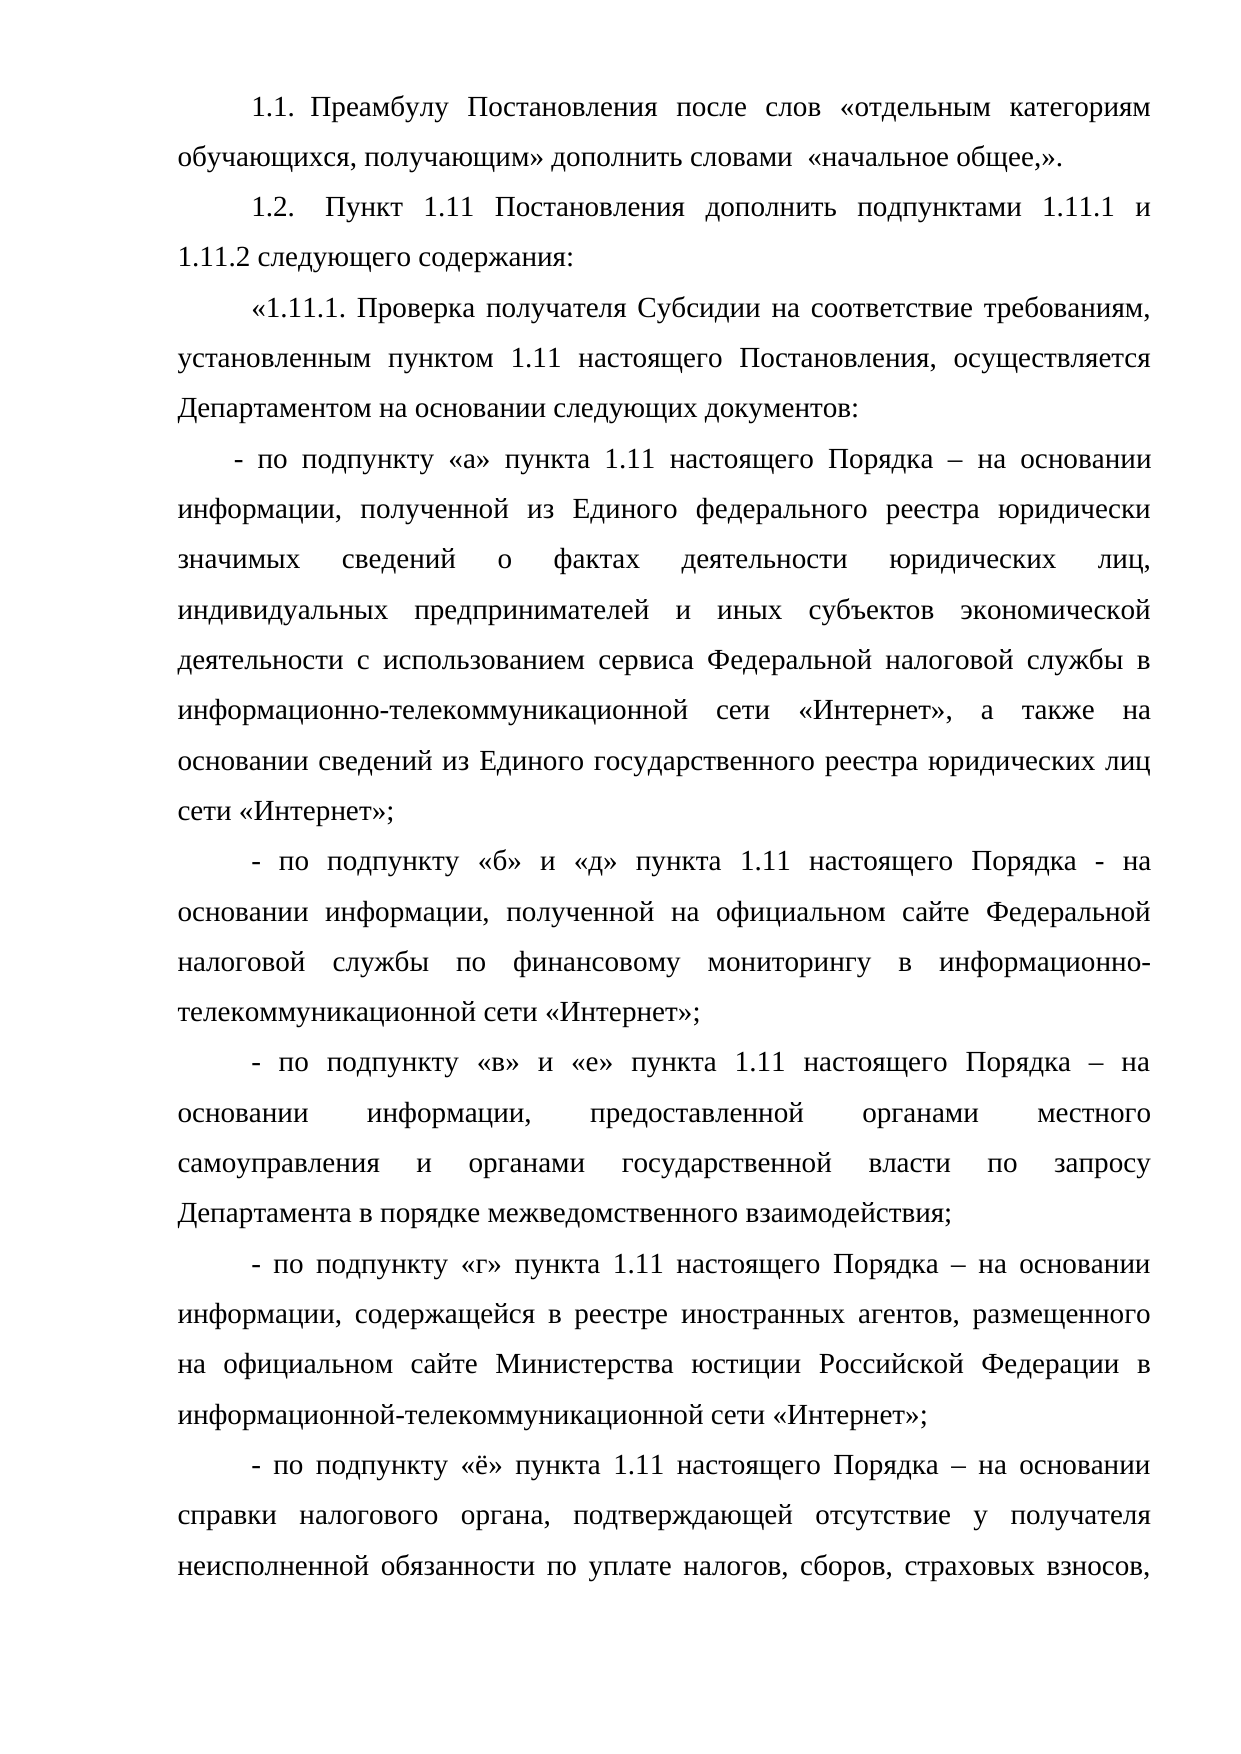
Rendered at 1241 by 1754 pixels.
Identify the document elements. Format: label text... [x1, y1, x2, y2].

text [177, 1447, 1152, 1581]
text - по подпункту «а» пункта 1.11 настоящего Порядка – на основании информации, полученной из Единого федерального реестра юридически значимых сведений о фактах деятельности юридических лиц, индивидуальных предпринимателей и иных субъектов экономической деятельности с использованием сервиса Федеральной налоговой службы в информационно-телекоммуникационной сети «Интернет», а также на основании сведений из Единого государственного реестра юридических лиц сети «Интернет»; [177, 441, 1152, 827]
text - по подпункту «г» пункта 1.11 настоящего Порядка – на основании информации, содержащейся в реестре иностранных агентов, размещенного на официальном сайте Министерства юстиции Российской Федерации в информационной-телекоммуникационной сети «Интернет»; [177, 1246, 1152, 1430]
text «1.11.1. Проверка получателя Субсидии на соответствие требованиям, установленным пунктом 1.11 настоящего Постановления, осуществляется Департаментом на основании следующих документов: [177, 290, 1152, 424]
list Пункт 1.11 Постановления дополнить подпунктами 1.11.1 и 1.11.2 следующего содержания: [177, 189, 1152, 273]
text - по подпункту «б» и «д» пункта 1.11 настоящего Порядка - на основании информации, полученной на официальном сайте Федеральной налоговой службы по финансовому мониторингу в информационно-телекоммуникационной сети «Интернет»; [177, 843, 1152, 1028]
text - по подпункту «в» и «е» пункта 1.11 настоящего Порядка – на основании информации, предоставленной органами местного самоуправления и органами государственной власти по запросу Департамента в порядке межведомственного взаимодействия; [177, 1044, 1152, 1229]
list Преамбулу Постановления после слов «отдельным категориям обучающихся, получающим» дополнить словами «начальное общее,». [177, 89, 1152, 172]
